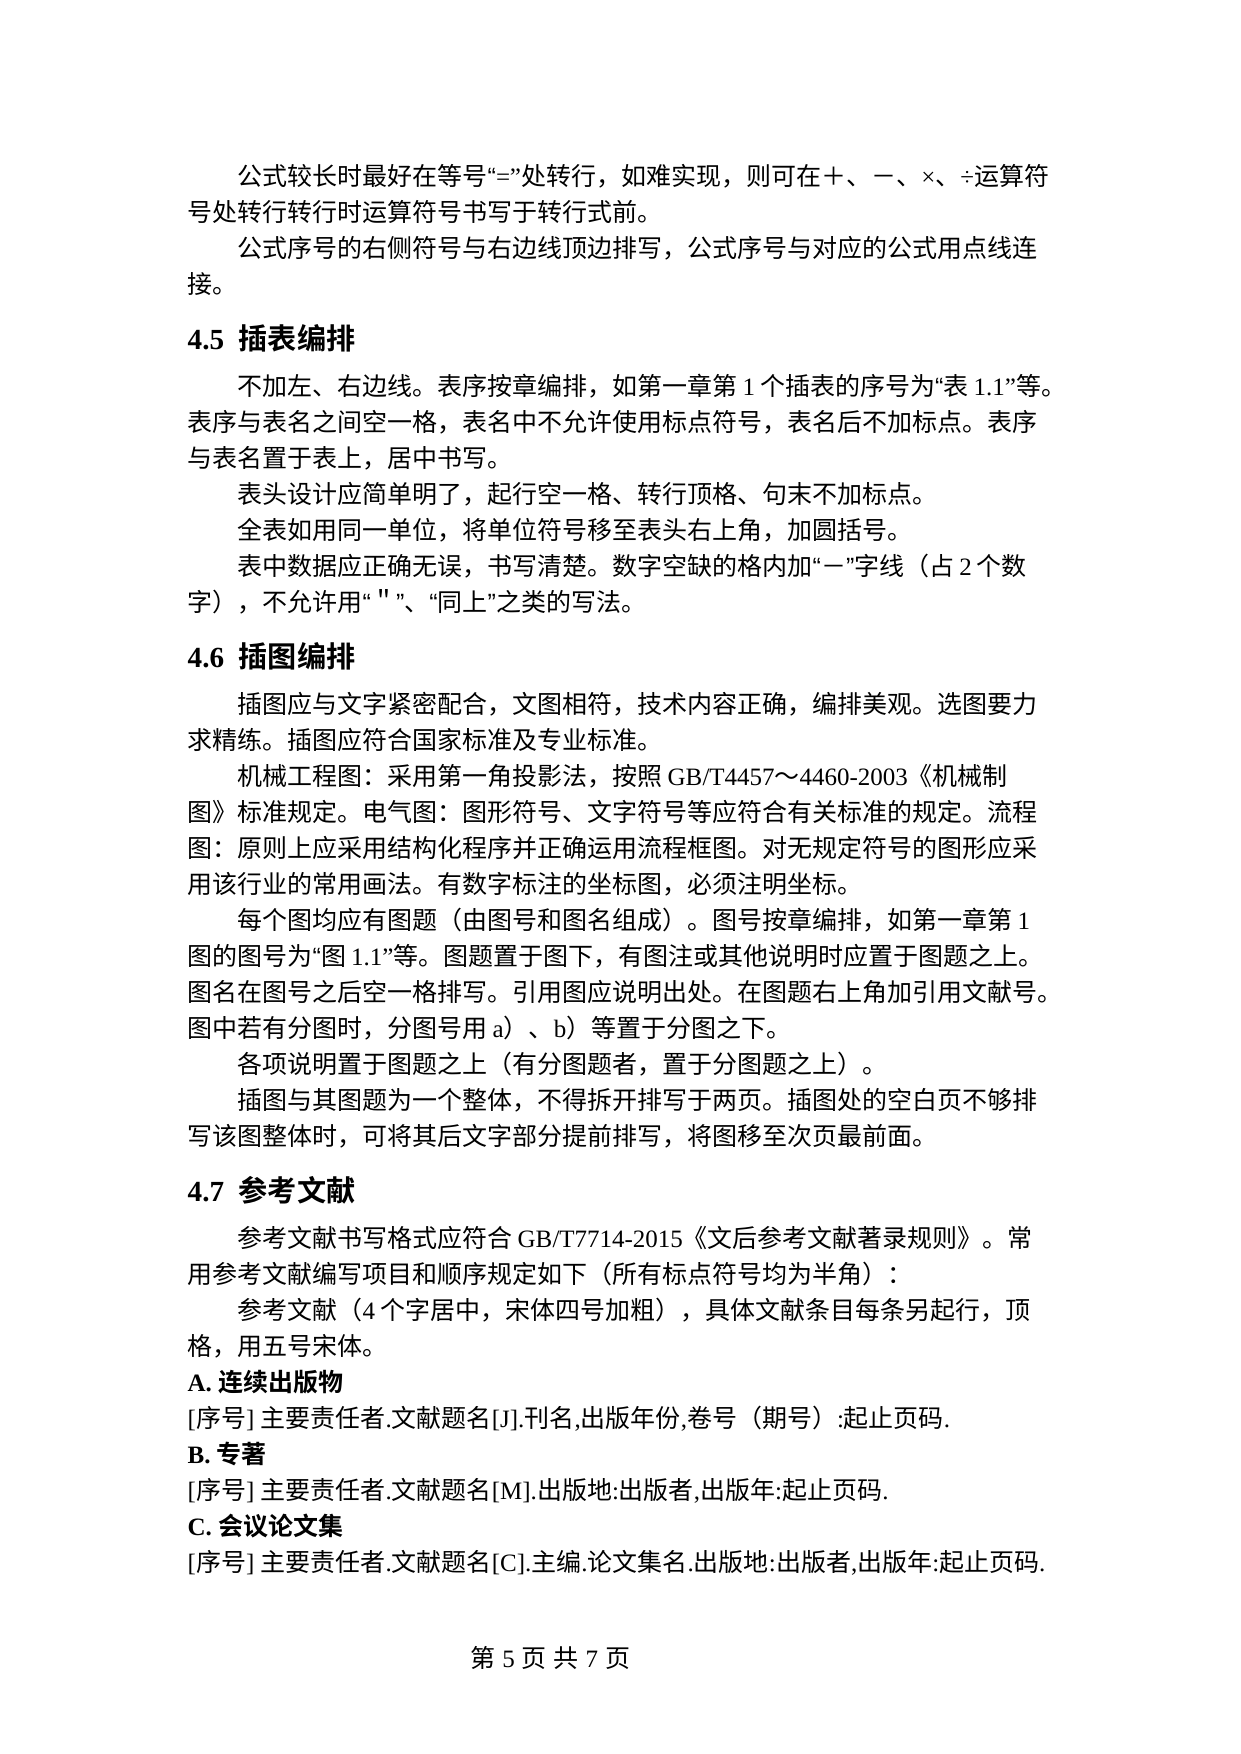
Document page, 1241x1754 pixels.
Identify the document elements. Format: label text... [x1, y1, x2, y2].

text 公式较长时最好在等号“=”处转行，如难实现，则可在＋、－、×、÷运算符号处转行转行时运算符号书写于转行式前。 [187, 162, 1053, 227]
text 表头设计应简单明了，起行空一格、转行顶格、句末不加标点。 [187, 480, 1053, 509]
text 参考文献（4个字居中，宋体四号加粗），具体文献条目每条另起行，顶格，用五号宋体。 [187, 1296, 1053, 1360]
text 4.7 参考文献 [187, 1174, 1053, 1207]
text 4.6 插图编排 [187, 640, 1053, 674]
text [序号] 主要责任者.文献题名[C].主编.论文集名.出版地:出版者,出版年:起止页码. [187, 1548, 1053, 1577]
text 公式序号的右侧符号与右边线顶边排写，公式序号与对应的公式用点线连接。 [187, 234, 1053, 299]
text 插图应与文字紧密配合，文图相符，技术内容正确，编排美观。选图要力求精练。插图应符合国家标准及专业标准。 [187, 690, 1053, 754]
text B. 专著 [187, 1440, 1053, 1468]
text [序号] 主要责任者.文献题名[J].刊名,出版年份,卷号（期号）:起止页码. [187, 1404, 1053, 1432]
text C. 会议论文集 [187, 1512, 1053, 1541]
text 参考文献书写格式应符合GB/T7714-2015《文后参考文献著录规则》。常用参考文献编写项目和顺序规定如下（所有标点符号均为半角）： [187, 1224, 1053, 1288]
text [序号] 主要责任者.文献题名[M].出版地:出版者,出版年:起止页码. [187, 1476, 1053, 1504]
text 表中数据应正确无误，书写清楚。数字空缺的格内加“－”字线（占2个数字），不允许用“＂”、“同上”之类的写法。 [187, 552, 1053, 617]
text 每个图均应有图题（由图号和图名组成）。图号按章编排，如第一章第1图的图号为“图1.1”等。图题置于图下，有图注或其他说明时应置于图题之上。图名在图号之后空一格排写。引用图应说明出处。在图题右上角加引用文献号。图中若有分图时，分图号用a）、b）等置于分图之下。 [187, 906, 1053, 1042]
text A. 连续出版物 [187, 1368, 1053, 1396]
text 4.5 插表编排 [187, 322, 1053, 356]
text 全表如用同一单位，将单位符号移至表头右上角，加圆括号。 [187, 516, 1053, 544]
text 不加左、右边线。表序按章编排，如第一章第1个插表的序号为“表1.1”等。表序与表名之间空一格，表名中不允许使用标点符号，表名后不加标点。表序与表名置于表上，居中书写。 [187, 372, 1053, 473]
text 插图与其图题为一个整体，不得拆开排写于两页。插图处的空白页不够排写该图整体时，可将其后文字部分提前排写，将图移至次页最前面。 [187, 1086, 1053, 1150]
text 各项说明置于图题之上（有分图题者，置于分图题之上）。 [187, 1050, 1053, 1078]
text 机械工程图：采用第一角投影法，按照GB/T4457～4460-2003《机械制图》标准规定。电气图：图形符号、文字符号等应符合有关标准的规定。流程图：原则上应采用结构化程序并正确运用流程框图。对无规定符号的图形应采用该行业的常用画法。有数字标注的坐标图，必须注明坐标。 [187, 762, 1053, 898]
